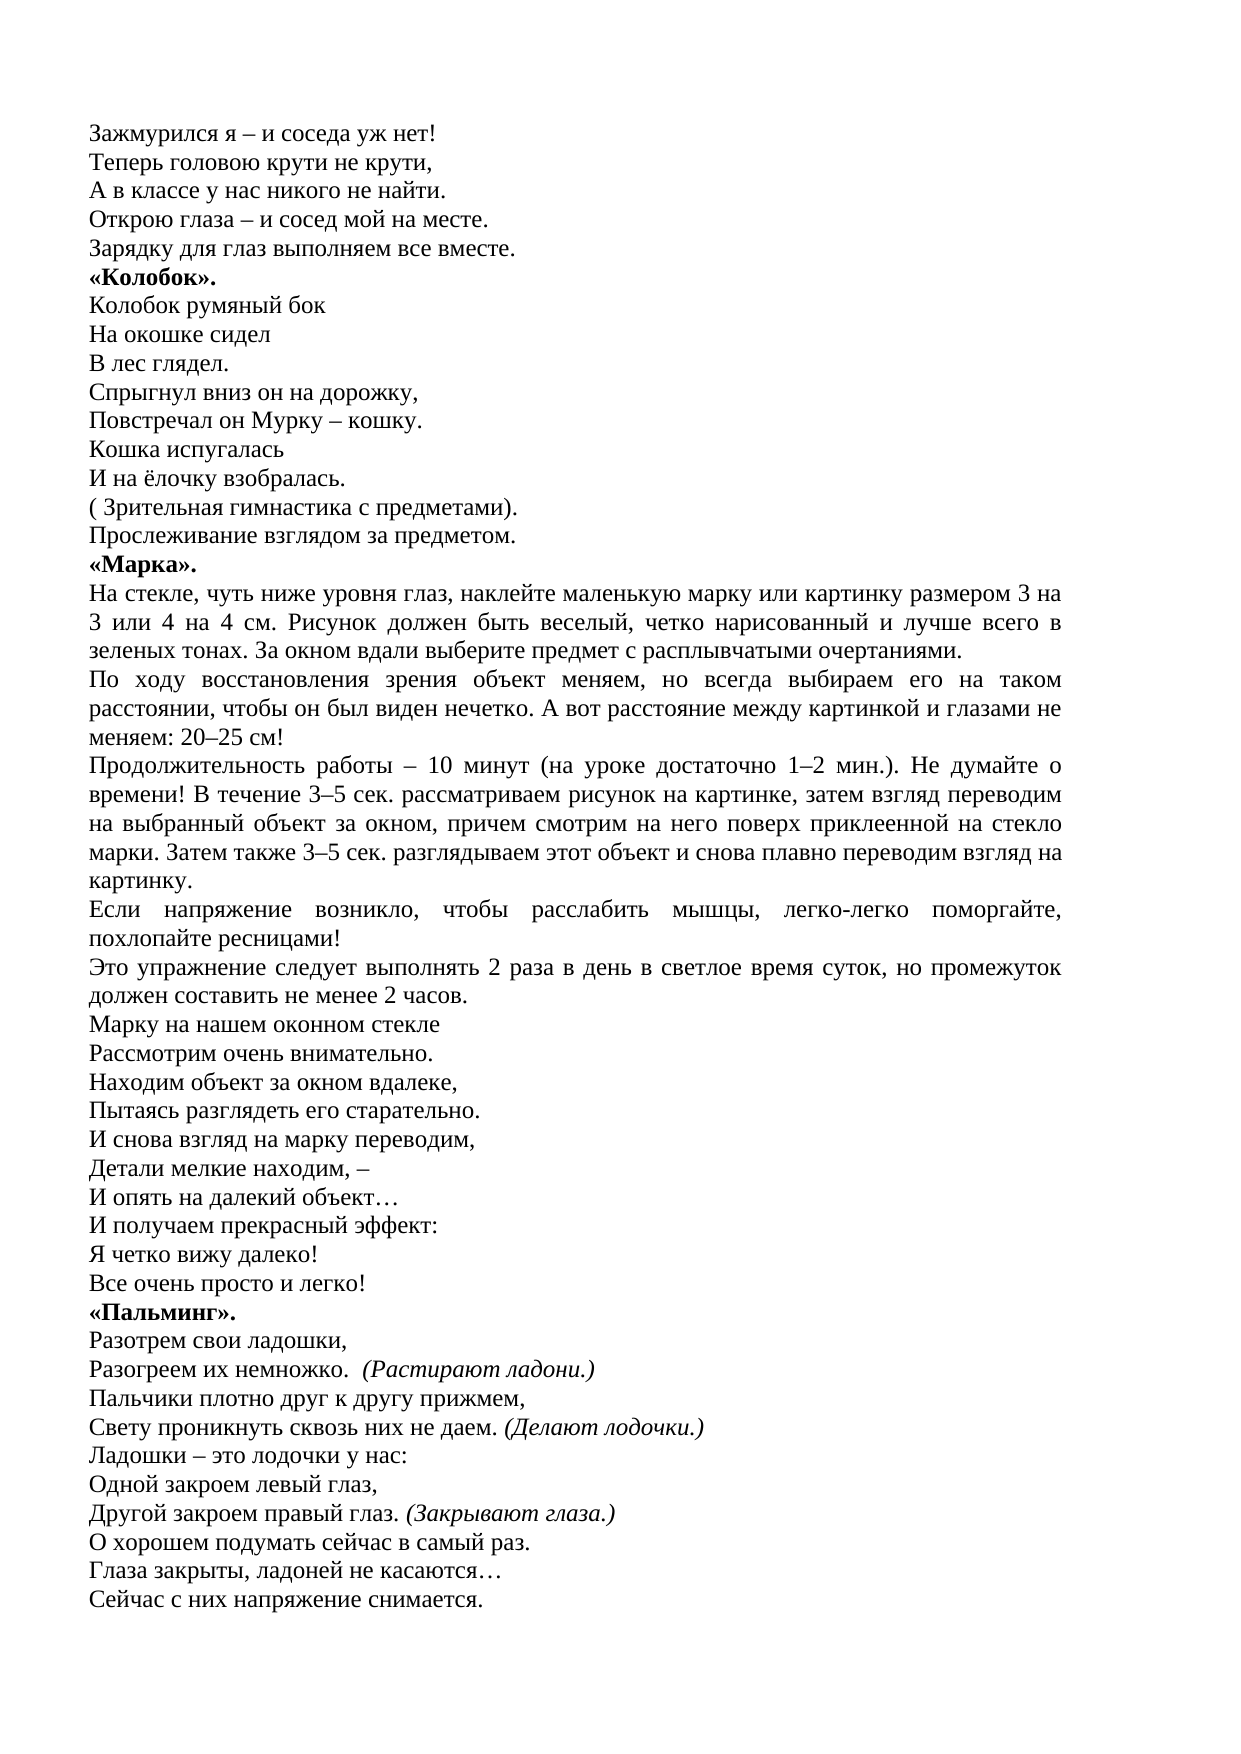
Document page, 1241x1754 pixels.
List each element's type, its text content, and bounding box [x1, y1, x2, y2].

text «Колобок». [88, 262, 1063, 291]
text Детали мелкие находим, – [88, 1153, 1063, 1182]
text И опять на далекий объект… [88, 1182, 1063, 1211]
text Находим объект за окном вдалеке, [88, 1067, 1063, 1096]
text Теперь головою крути не крути, [88, 147, 1063, 176]
text И получаем прекрасный эффект: [88, 1211, 1063, 1239]
text Это упражнение следует выполнять 2 раза в день в светлое время суток, но промежуток должен составить не менее 2 часов. [88, 952, 1063, 1009]
text Колобок румяный бок [88, 291, 1063, 319]
text Все очень просто и легко! [88, 1268, 1063, 1297]
text Рассмотрим очень внимательно. [88, 1038, 1063, 1067]
text ( Зрительная гимнастика с предметами). [88, 492, 1063, 521]
text Разотрем свои ладошки, [88, 1326, 1063, 1354]
text Зарядку для глаз выполняем все вместе. [88, 233, 1063, 262]
text Прослеживание взглядом за предметом. [88, 521, 1063, 549]
text По ходу восстановления зрения объект меняем, но всегда выбираем его на таком расстоянии, чтобы он был виден нечетко. А вот расстояние между картинкой и глазами не меняем: 20–25 см! [88, 664, 1063, 751]
text В лес глядел. [88, 348, 1063, 377]
text Спрыгнул вниз он на дорожку, [88, 377, 1063, 406]
text Зажмурился я – и соседа уж нет! [88, 118, 1063, 147]
text Другой закроем правый глаз. (Закрывают глаза.) [88, 1498, 1063, 1527]
text Разогреем их немножко. (Растирают ладони.) [88, 1354, 1063, 1383]
text И на ёлочку взобралась. [88, 463, 1063, 492]
text Я четко вижу далеко! [88, 1239, 1063, 1268]
text А в классе у нас никого не найти. [88, 176, 1063, 204]
text Марку на нашем оконном стекле [88, 1009, 1063, 1038]
text Пытаясь разглядеть его старательно. [88, 1096, 1063, 1124]
text На стекле, чуть ниже уровня глаз, наклейте маленькую марку или картинку размером 3 на 3 или 4 на 4 см. Рисунок должен быть веселый, четко нарисованный и лучше всего в зеленых тонах. За окном вдали выберите предмет с расплывчатыми очертаниями. [88, 578, 1063, 664]
text Продолжительность работы – 10 минут (на уроке достаточно 1–2 мин.). Не думайте о времени! В течение 3–5 сек. рассматриваем рисунок на картинке, затем взгляд переводим на выбранный объект за окном, причем смотрим на него поверх приклеенной на стекло марки. Затем также 3–5 сек. разглядываем этот объект и снова плавно переводим взгляд на картинку. [88, 751, 1063, 894]
text Открою глаза – и сосед мой на месте. [88, 204, 1063, 233]
text «Марка». [88, 549, 1063, 578]
text Ладошки – это лодочки у нас: [88, 1441, 1063, 1469]
text Повстречал он Мурку – кошку. [88, 406, 1063, 434]
text Свету проникнуть сквозь них не даем. (Делают лодочки.) [88, 1412, 1063, 1441]
text Пальчики плотно друг к другу прижмем, [88, 1383, 1063, 1412]
text На окошке сидел [88, 319, 1063, 348]
text О хорошем подумать сейчас в самый раз. [88, 1527, 1063, 1556]
text Кошка испугалась [88, 434, 1063, 463]
text Сейчас с них напряжение снимается. [88, 1584, 1063, 1613]
text Одной закроем левый глаз, [88, 1469, 1063, 1498]
text Если напряжение возникло, чтобы расслабить мышцы, легко-легко поморгайте, похлопайте ресницами! [88, 894, 1063, 952]
text «Пальминг». [88, 1297, 1063, 1326]
text Глаза закрыты, ладоней не касаются… [88, 1556, 1063, 1584]
text И снова взгляд на марку переводим, [88, 1124, 1063, 1153]
